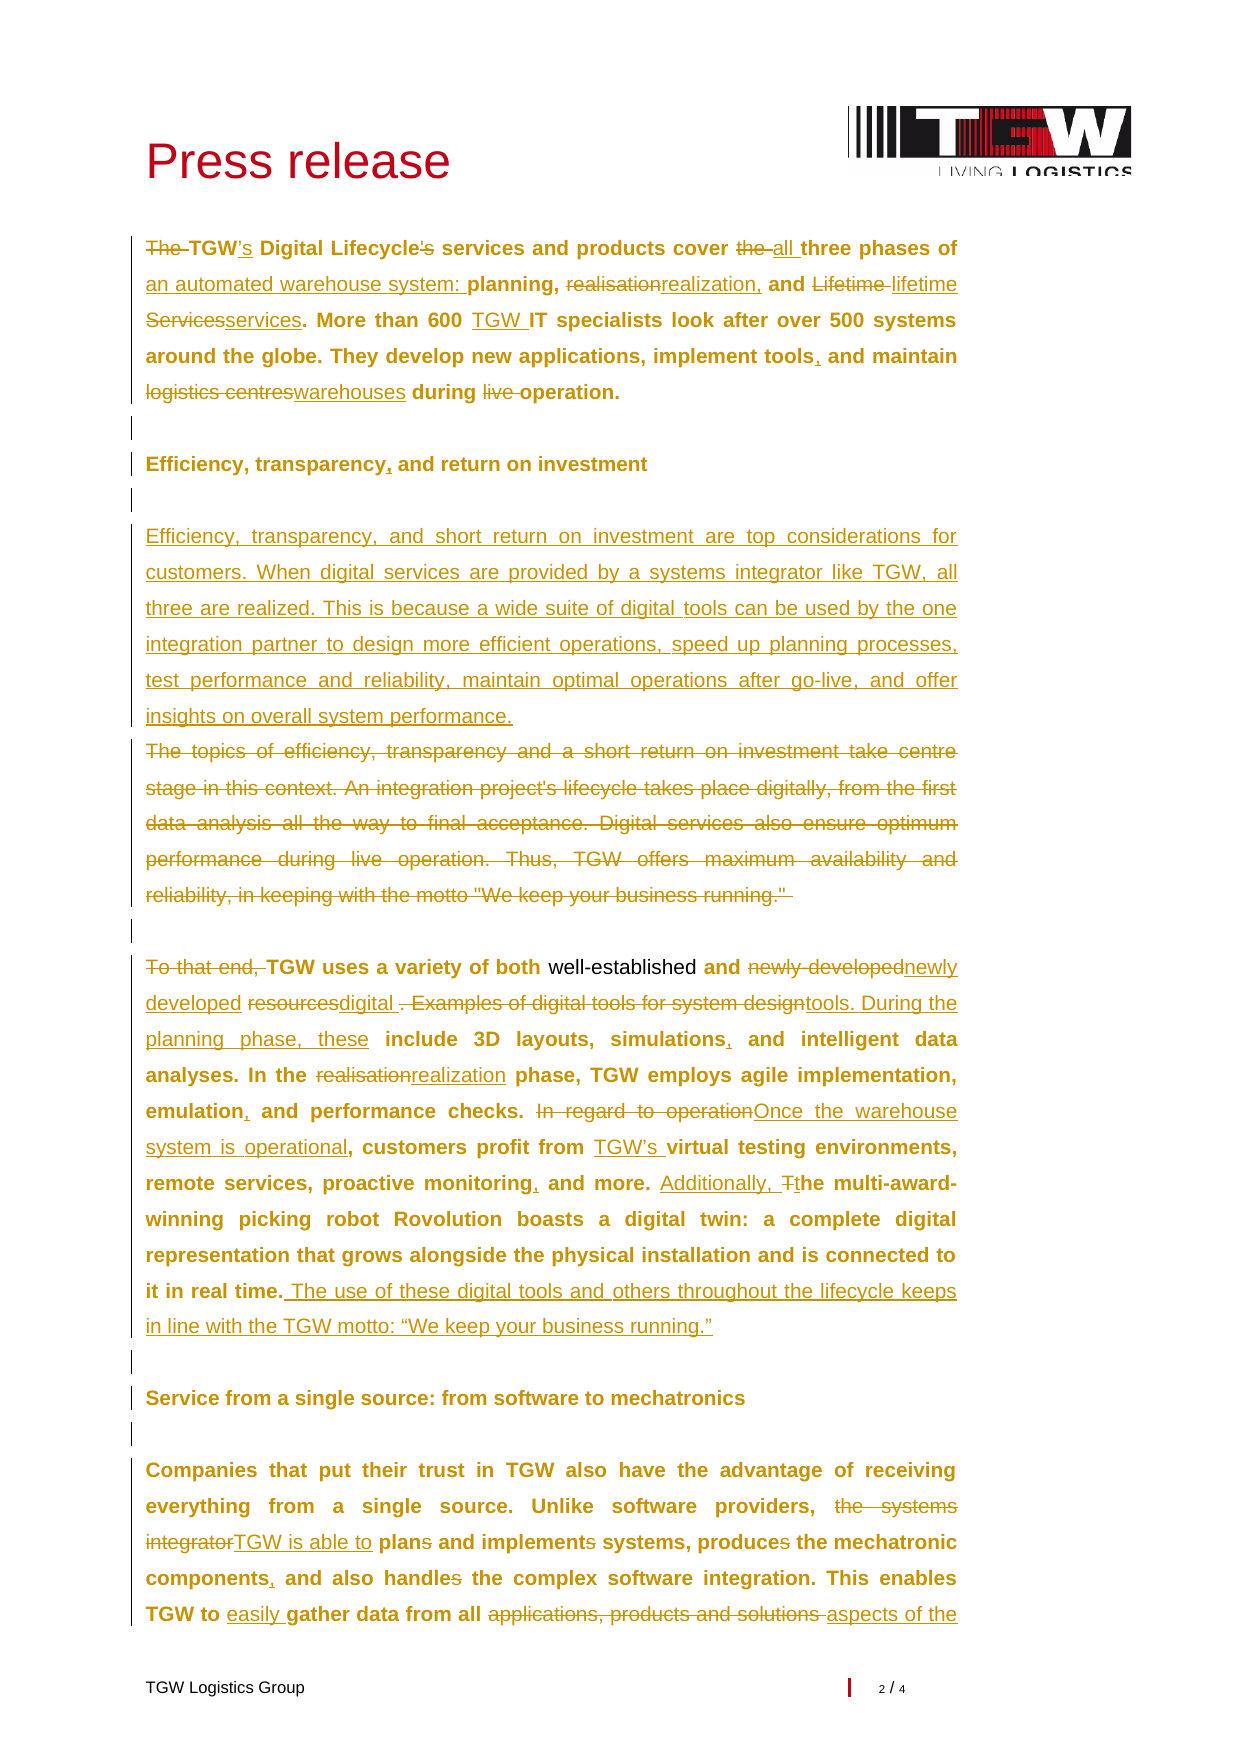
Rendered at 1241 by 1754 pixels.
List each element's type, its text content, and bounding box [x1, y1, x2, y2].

text TGW uses a variety of both well-established and include 3D layouts, simulations and intelligent data analyses. In the phase, TGW employs agile implementation, emulation and performance checks. , customers profit from virtual testing environments, remote services, proactive monitoring and more. he multi-award-winning picking robot Rovolution boasts a digital twin: a complete digital representation that grows alongside the physical installation and is connected to it in real time. [145, 955, 957, 1338]
picture [846, 106, 1132, 176]
text Efficiency, transparency and return on investment [145, 452, 957, 476]
text TGW Digital Lifecycle services and products cover three phases of planning, and . More than 600 IT specialists look after over 500 systems around the globe. They develop new applications, implement tools and maintain during operation. [145, 236, 957, 404]
text Service from a single source: from software to mechatronics [145, 1386, 957, 1410]
